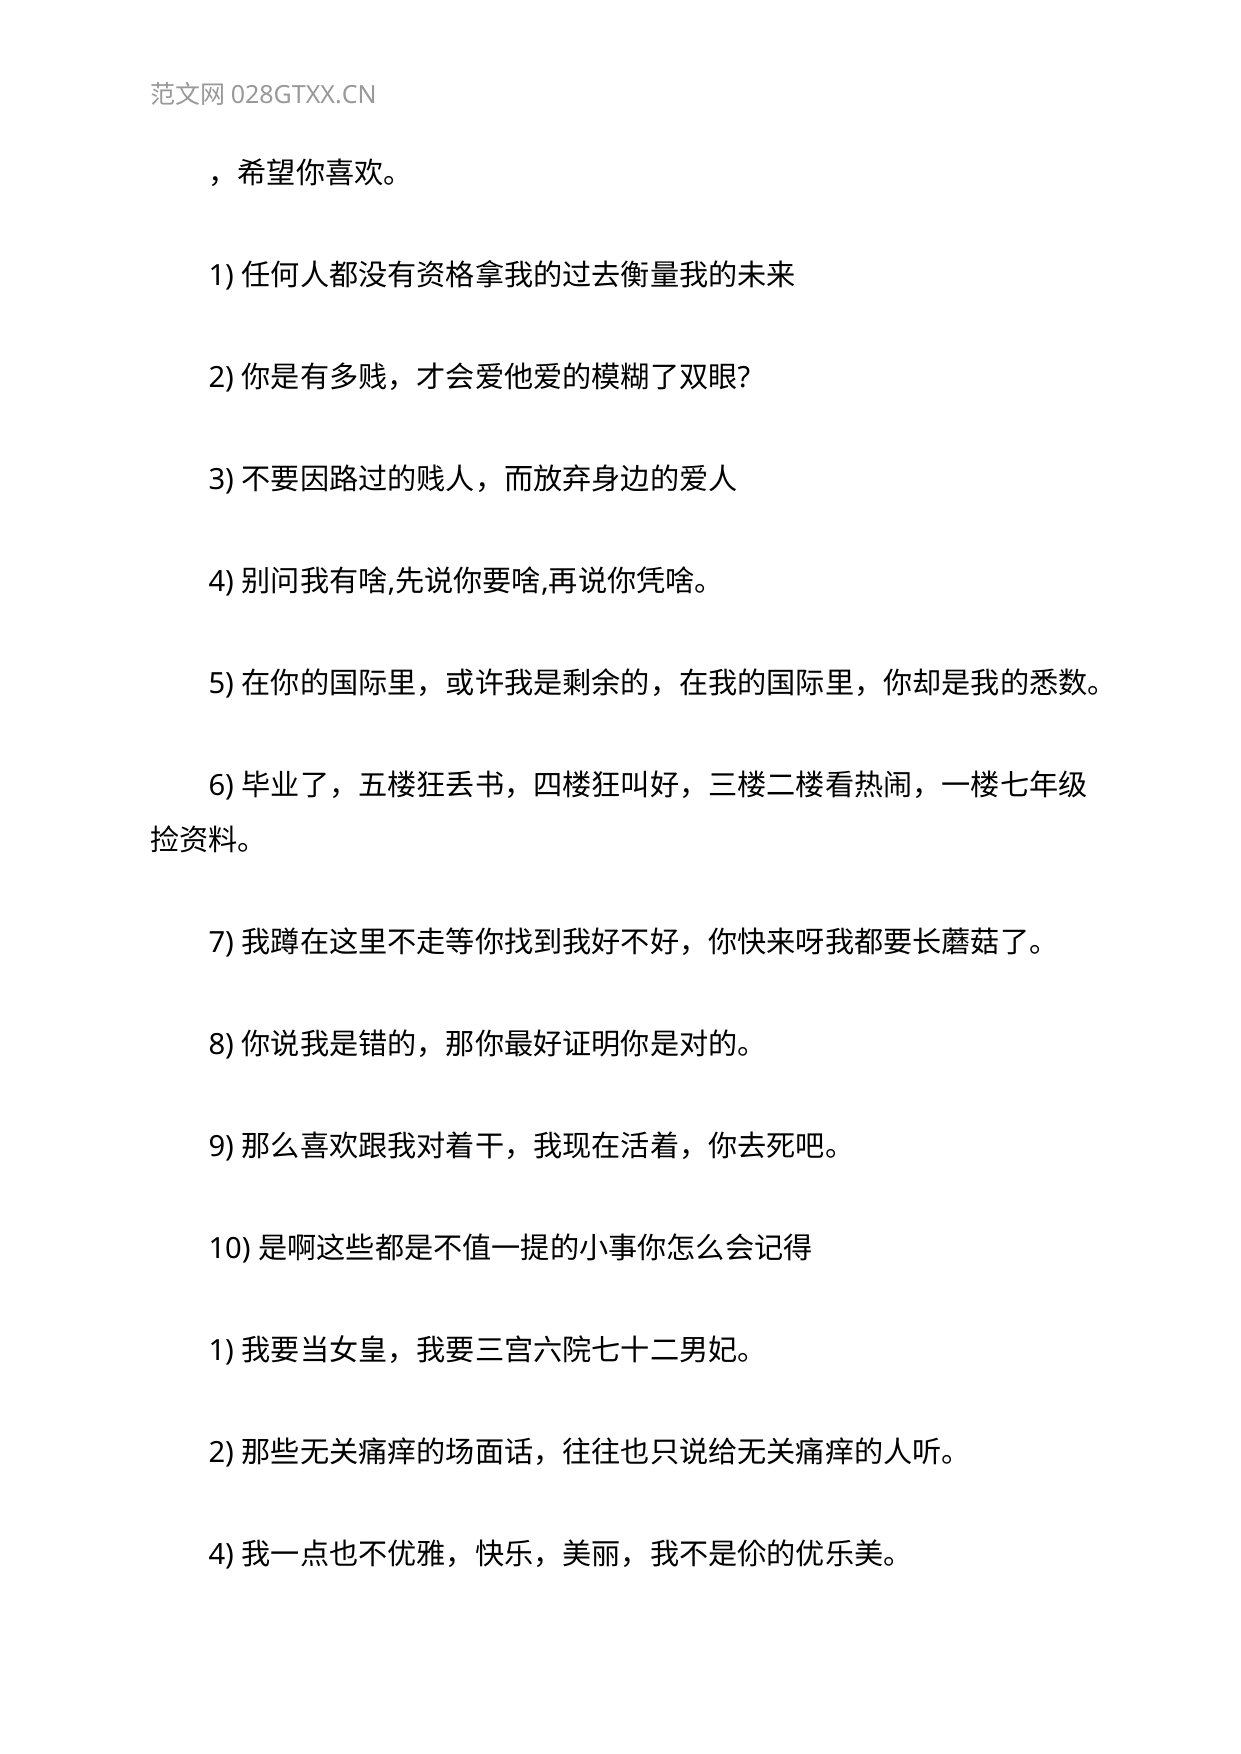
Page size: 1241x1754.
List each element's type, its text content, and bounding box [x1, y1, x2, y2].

text 7) 我蹲在这里不走等你找到我好不好，你快来呀我都要长蘑菇了。 [150, 918, 1090, 961]
text 5) 在你的国际里，或许我是剩余的，在我的国际里，你却是我的悉数。 [150, 660, 1090, 702]
text 9) 那么喜欢跟我对着干，我现在活着，你去死吧。 [150, 1122, 1090, 1165]
text 1) 任何人都没有资格拿我的过去衡量我的未来 [150, 252, 1090, 294]
text 6) 毕业了，五楼狂丢书，四楼狂叫好，三楼二楼看热闹，一楼七年级捡资料。 [150, 762, 1090, 859]
text 8) 你说我是错的，那你最好证明你是对的。 [150, 1020, 1090, 1063]
text 2) 那些无关痛痒的场面话，往往也只说给无关痛痒的人听。 [150, 1428, 1090, 1471]
text 4) 我一点也不优雅，快乐，美丽，我不是伱的优乐美。 [150, 1530, 1090, 1573]
text ，希望你喜欢。 [150, 150, 1090, 192]
text 4) 别问我有啥,先说你要啥,再说你凭啥。 [150, 558, 1090, 600]
text 3) 不要因路过的贱人，而放弃身边的爱人 [150, 456, 1090, 498]
text 2) 你是有多贱，才会爱他爱的模糊了双眼? [150, 354, 1090, 396]
text 10) 是啊这些都是不值一提的小事你怎么会记得 [150, 1224, 1090, 1267]
text 1) 我要当女皇，我要三宫六院七十二男妃。 [150, 1326, 1090, 1369]
